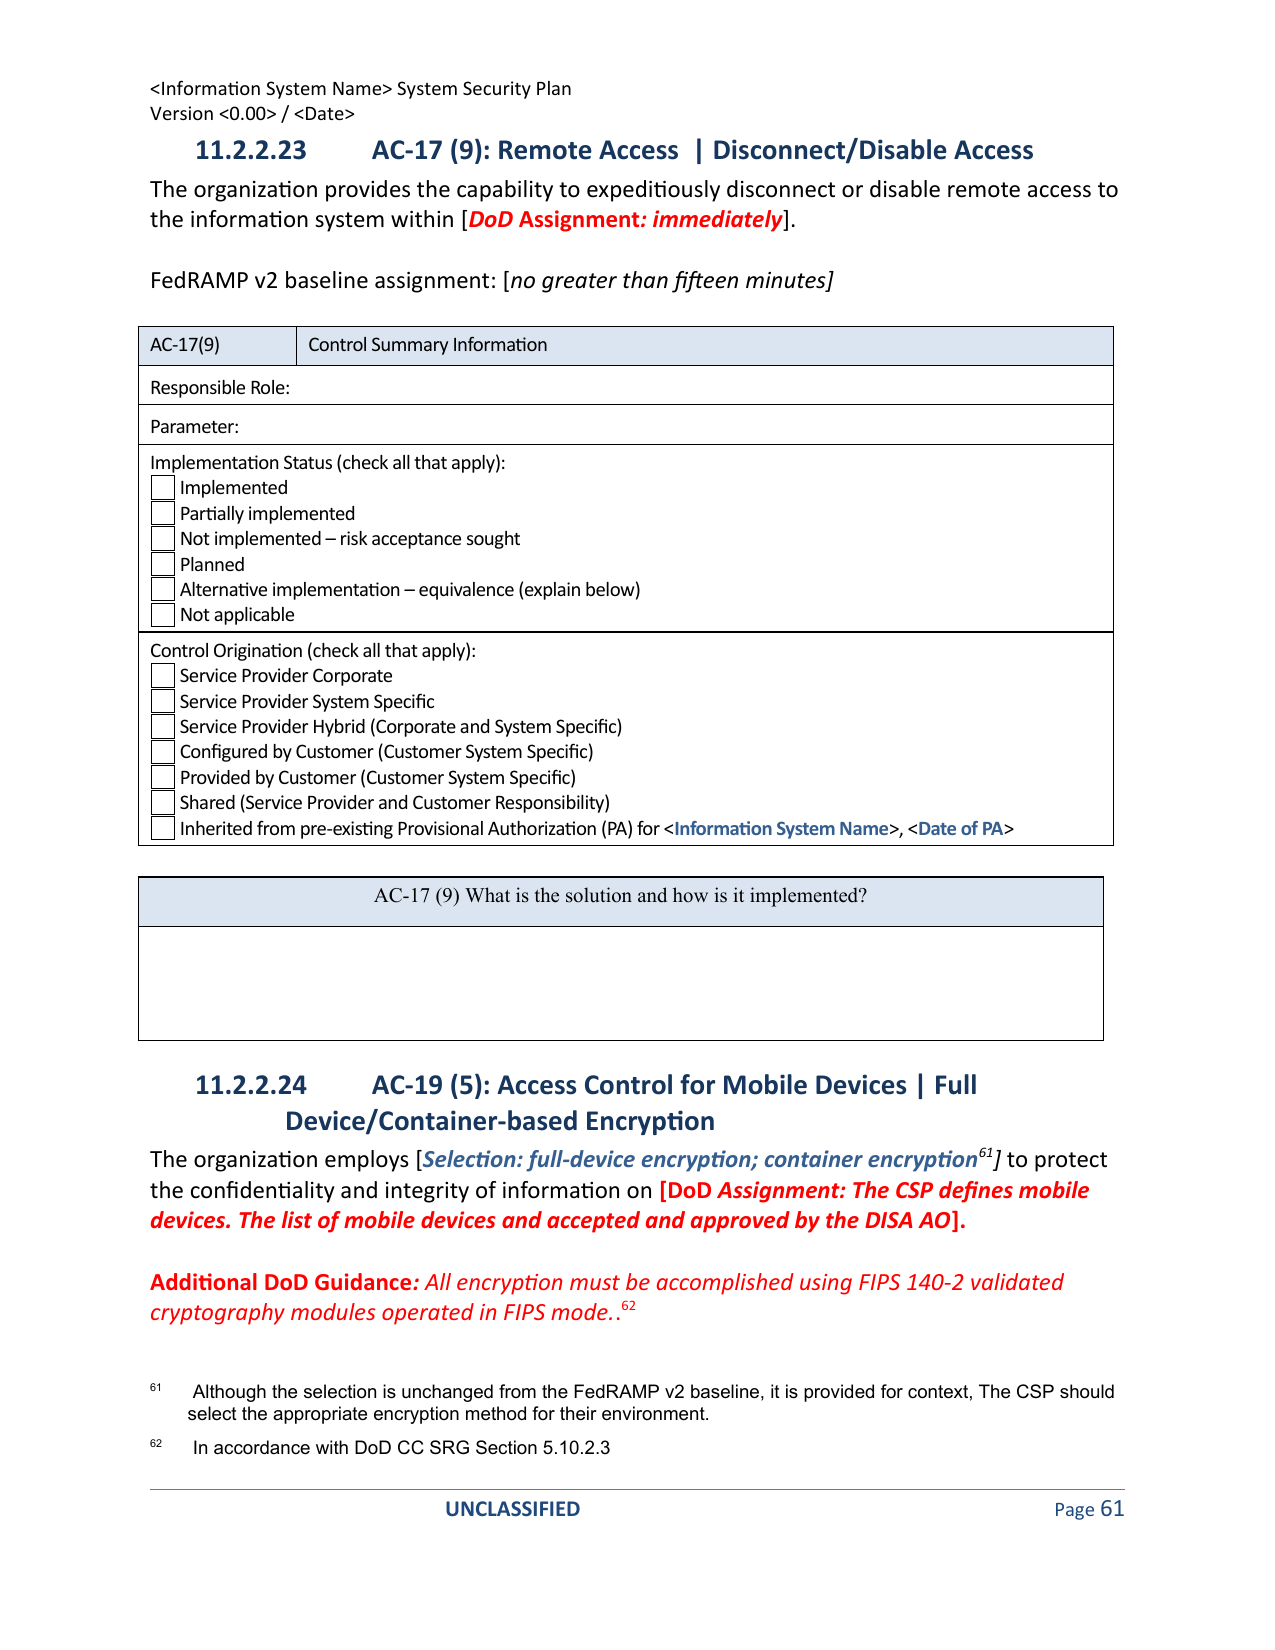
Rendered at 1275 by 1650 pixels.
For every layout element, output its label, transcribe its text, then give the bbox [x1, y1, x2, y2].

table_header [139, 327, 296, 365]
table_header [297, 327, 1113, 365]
subtitle AC-19 (5): Access Control for Mobile Devices | Full Device/Container-based Encryption [195, 1066, 1125, 1137]
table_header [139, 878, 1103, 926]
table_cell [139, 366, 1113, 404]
text FedRAMP v2 baseline assignment: [no greater than fifteen minutes] [150, 265, 1125, 295]
subtitle AC-17 (9): Remote Access | Disconnect/Disable Access [195, 131, 1125, 167]
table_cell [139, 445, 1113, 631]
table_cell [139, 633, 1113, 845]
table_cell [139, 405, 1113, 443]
text The organization employs [Selection: full-device encryption; container encryption] to protect the confidentiality and integrity of information on [DoD Assignment: The CSP defines mobile devices. The list of mobile devices and accepted and approved by the DISA AO]. [150, 1144, 1125, 1235]
text The organization provides the capability to expeditiously disconnect or disable remote access to the information system within [DoD Assignment: immediately]. [150, 173, 1125, 234]
text Additional DoD Guidance: All encryption must be accomplished using FIPS 140-2 validated cryptography modules operated in FIPS mode.. [150, 1266, 1125, 1327]
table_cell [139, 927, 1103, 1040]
